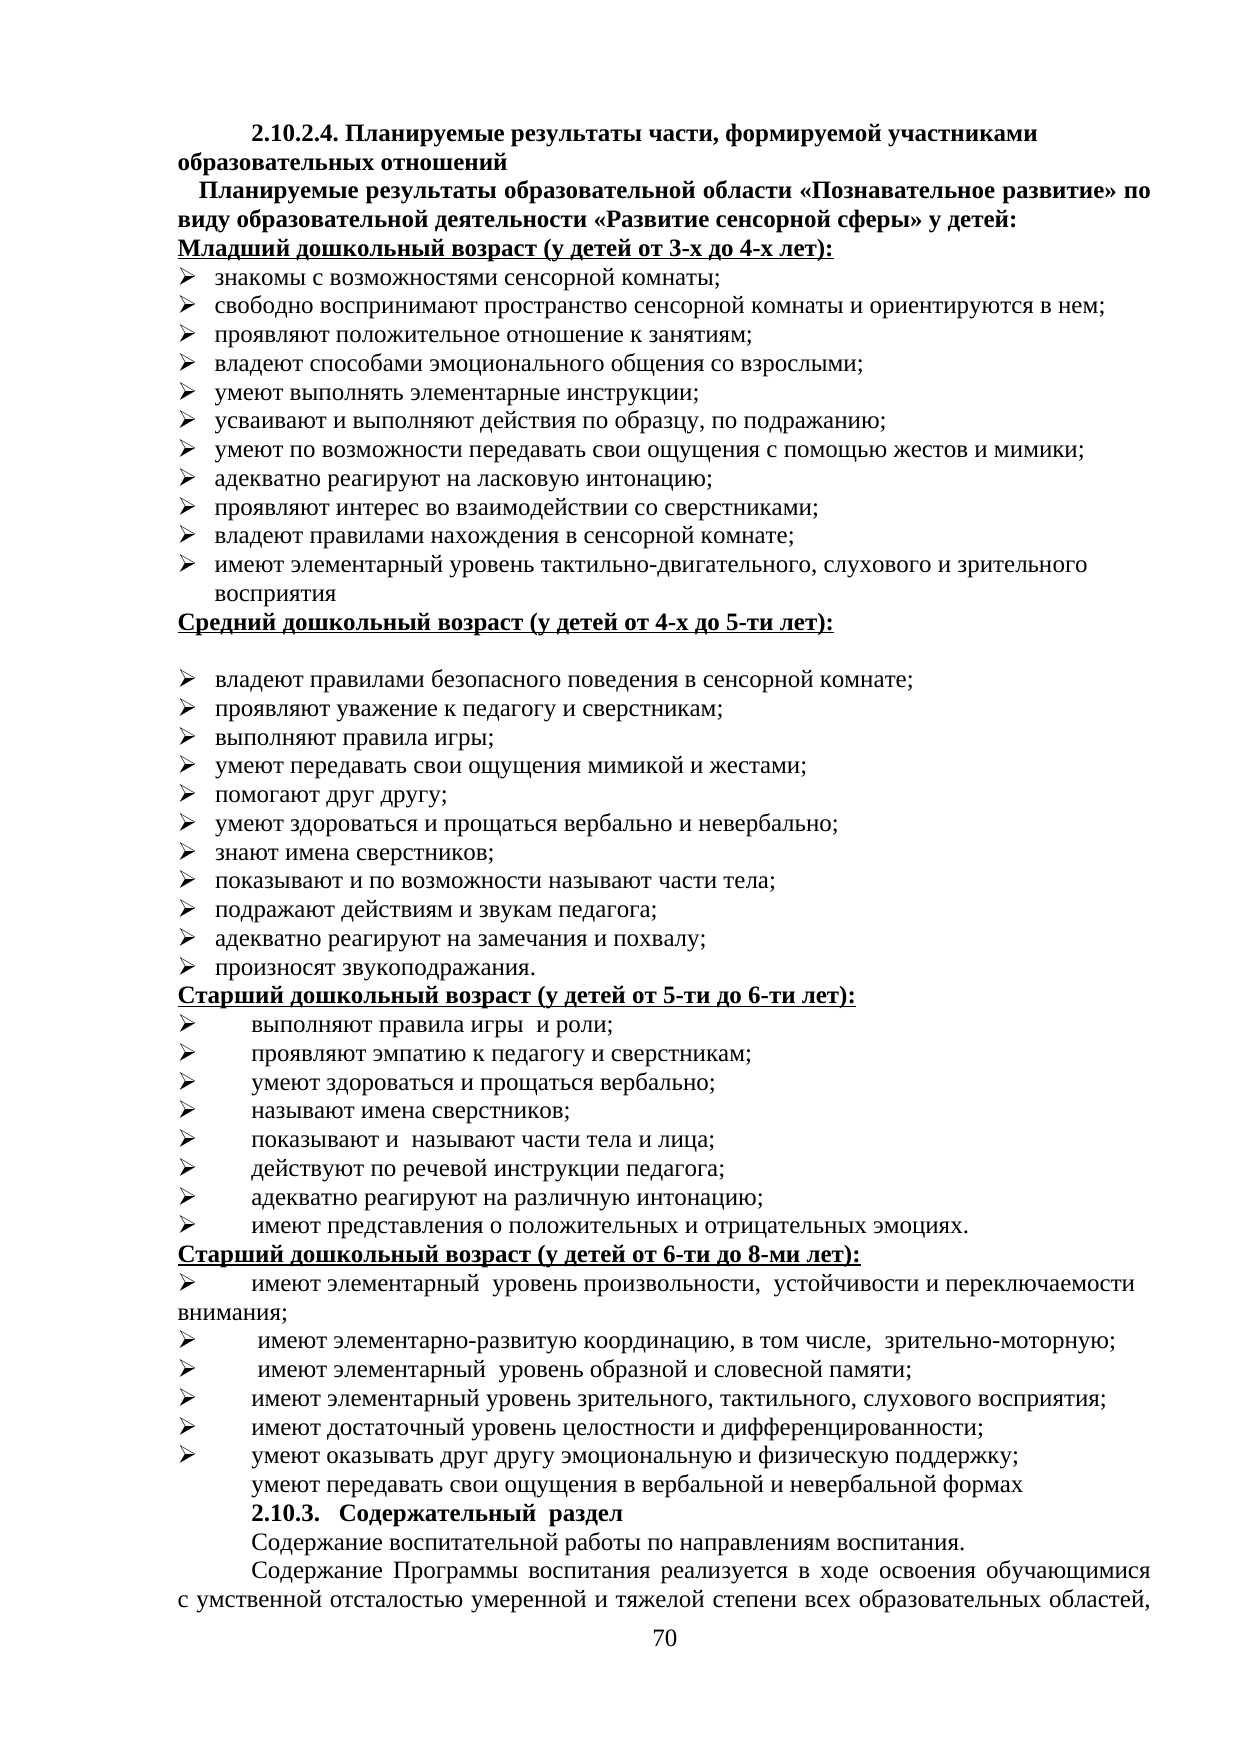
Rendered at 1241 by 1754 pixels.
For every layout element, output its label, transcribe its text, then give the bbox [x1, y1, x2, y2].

list адекватно реагируют на замечания и похвалу; [177, 923, 1152, 952]
list выполняют правила игры; [177, 722, 1152, 751]
list умеют оказывать друг другу эмоциональную и физическую поддержку; [177, 1441, 1152, 1469]
list имеют элементарный уровень образной и словесной памяти; [177, 1354, 1152, 1383]
text Старший дошкольный возраст (у детей от 5-ти до 6-ти лет): [177, 981, 1152, 1009]
text Содержание воспитательной работы по направлениям воспитания. [177, 1527, 1152, 1556]
list имеют представления о положительных и отрицательных эмоциях. [177, 1211, 1152, 1239]
text 2.10.3. Содержательный раздел [177, 1498, 1152, 1527]
list показывают и называют части тела и лица; [177, 1124, 1152, 1153]
list свободно воспринимают пространство сенсорной комнаты и ориентируются в нем; [177, 291, 1152, 319]
text Планируемые результаты образовательной области «Познавательное развитие» по виду образовательной деятельности «Развитие сенсорной сферы» у детей: [177, 176, 1152, 233]
list называют имена сверстников; [177, 1096, 1152, 1124]
list проявляют положительное отношение к занятиям; [177, 319, 1152, 348]
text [177, 1556, 1152, 1613]
text 2.10.2.4. Планируемые результаты части, формируемой участниками образовательных отношений [177, 118, 1152, 176]
text Старший дошкольный возраст (у детей от 6-ти до 8-ми лет): [177, 1239, 1152, 1268]
list выполняют правила игры и роли; [177, 1009, 1152, 1038]
text Средний дошкольный возраст (у детей от 4-х до 5-ти лет): [177, 607, 1152, 636]
list действуют по речевой инструкции педагога; [177, 1153, 1152, 1182]
list усваивают и выполняют действия по образцу, по подражанию; [177, 406, 1152, 434]
list знают имена сверстников; [177, 837, 1152, 866]
list адекватно реагируют на различную интонацию; [177, 1182, 1152, 1211]
list имеют элементарный уровень произвольности, устойчивости и переключаемости внимания; [177, 1268, 1152, 1326]
list умеют здороваться и прощаться вербально и невербально; [177, 808, 1152, 837]
list имеют элементарный уровень тактильно-двигательного, слухового и зрительного восприятия [177, 549, 1152, 607]
list произносят звукоподражания. [177, 952, 1152, 981]
list подражают действиям и звукам педагога; [177, 894, 1152, 923]
list проявляют уважение к педагогу и сверстникам; [177, 693, 1152, 722]
list умеют передавать свои ощущения мимикой и жестами; [177, 751, 1152, 779]
list имеют элементарно-развитую координацию, в том числе, зрительно-моторную; [177, 1326, 1152, 1354]
list умеют здороваться и прощаться вербально; [177, 1067, 1152, 1096]
list проявляют интерес во взаимодействии со сверстниками; [177, 492, 1152, 521]
list умеют выполнять элементарные инструкции; [177, 377, 1152, 406]
list умеют по возможности передавать свои ощущения с помощью жестов и мимики; [177, 434, 1152, 463]
list проявляют эмпатию к педагогу и сверстникам; [177, 1038, 1152, 1067]
text Младший дошкольный возраст (у детей от 3-х до 4-х лет): [177, 233, 1152, 262]
list адекватно реагируют на ласковую интонацию; [177, 463, 1152, 492]
list владеют способами эмоционального общения со взрослыми; [177, 348, 1152, 377]
list имеют достаточный уровень целостности и дифференцированности; [177, 1412, 1152, 1441]
list имеют элементарный уровень зрительного, тактильного, слухового восприятия; [177, 1383, 1152, 1412]
list показывают и по возможности называют части тела; [177, 866, 1152, 894]
list помогают друг другу; [177, 779, 1152, 808]
list владеют правилами безопасного поведения в сенсорной комнате; [177, 664, 1152, 693]
list владеют правилами нахождения в сенсорной комнате; [177, 521, 1152, 549]
list знакомы с возможностями сенсорной комнаты; [177, 262, 1152, 291]
text умеют передавать свои ощущения в вербальной и невербальной формах [177, 1469, 1152, 1498]
